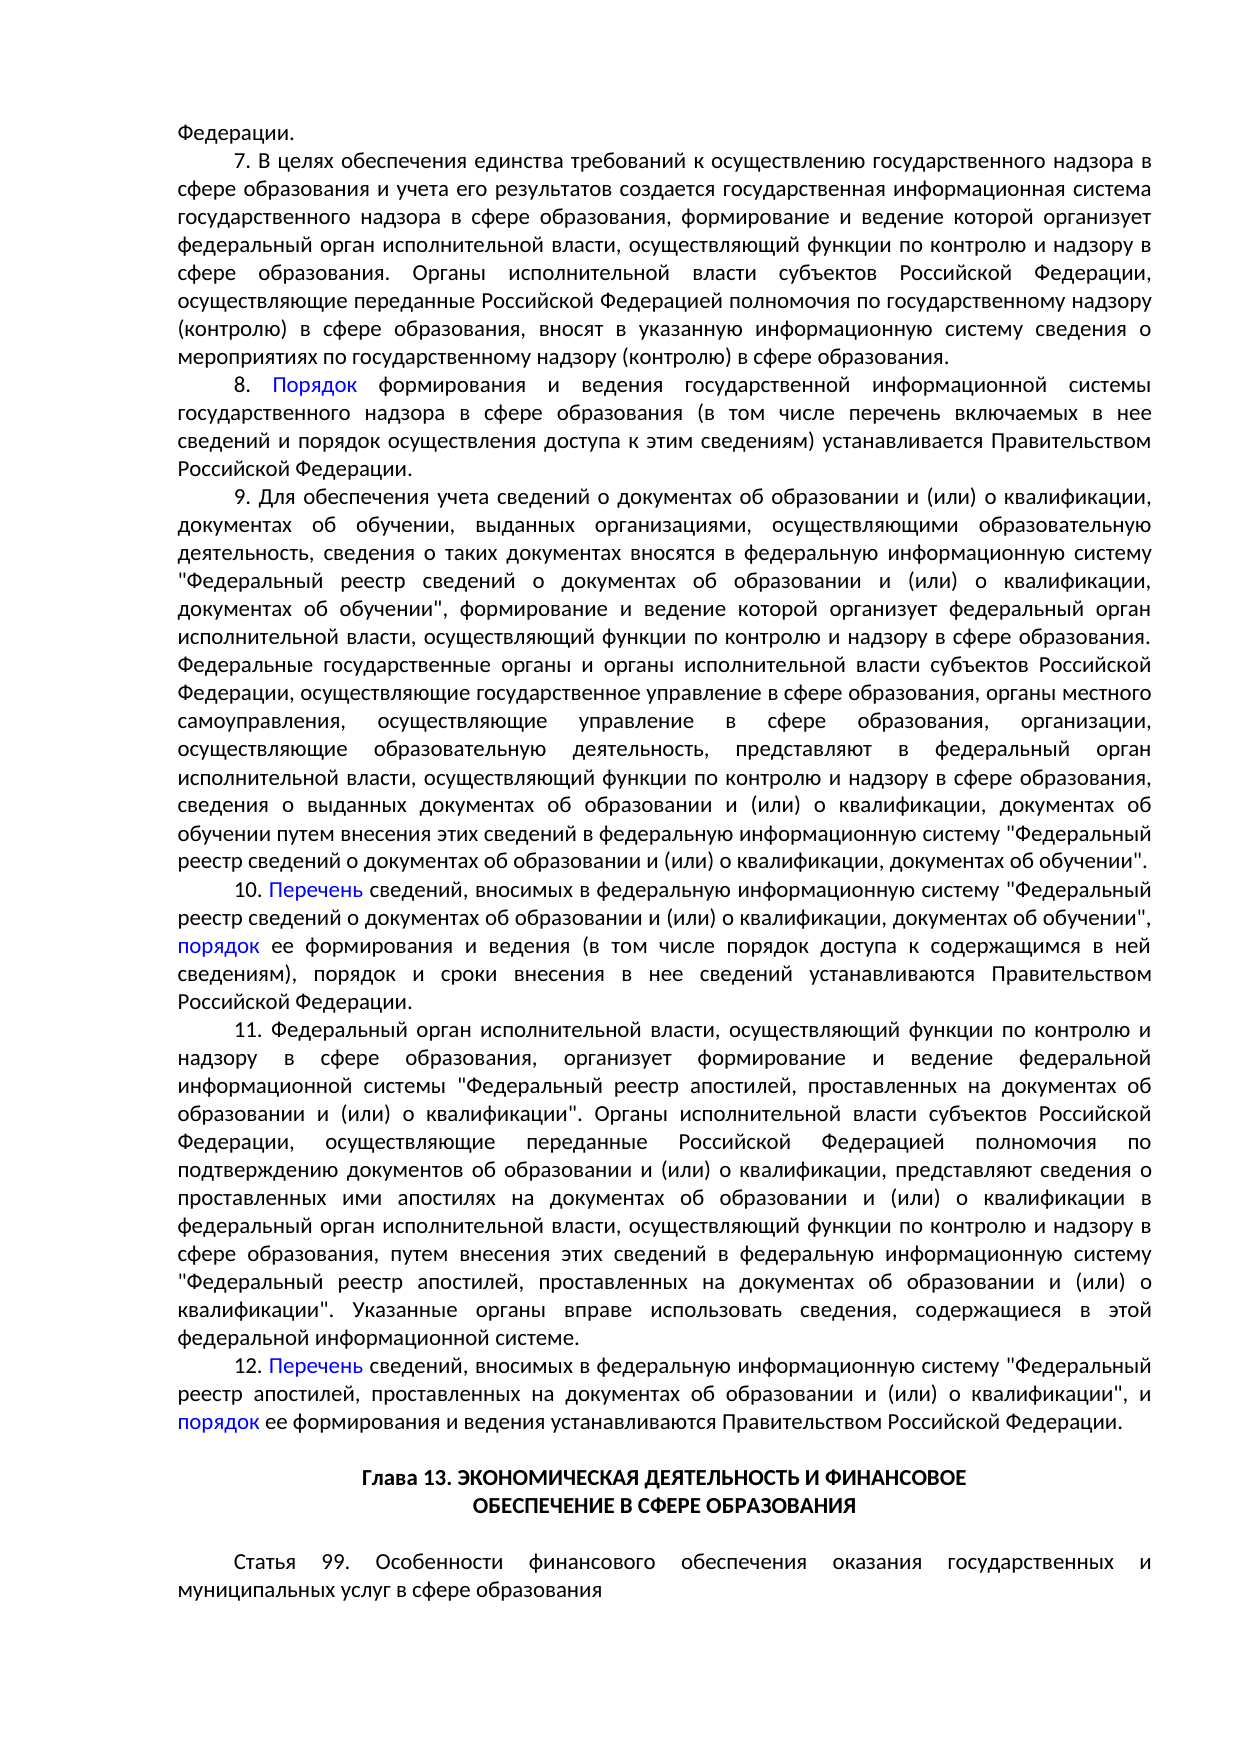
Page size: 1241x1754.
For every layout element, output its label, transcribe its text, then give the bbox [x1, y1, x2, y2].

text 11. Федеральный орган исполнительной власти, осуществляющий функции по контролю и надзору в сфере образования, организует формирование и ведение федеральной информационной системы "Федеральный реестр апостилей, проставленных на документах об образовании и (или) о квалификации". Органы исполнительной власти субъектов Российской Федерации, осуществляющие переданные Российской Федерацией полномочия по подтверждению документов об образовании и (или) о квалификации, представляют сведения о проставленных ими апостилях на документах об образовании и (или) о квалификации в федеральный орган исполнительной власти, осуществляющий функции по контролю и надзору в сфере образования, путем внесения этих сведений в федеральную информационную систему "Федеральный реестр апостилей, проставленных на документах об образовании и (или) о квалификации". Указанные органы вправе использовать сведения, содержащиеся в этой федеральной информационной системе. [177, 1015, 1152, 1351]
text Статья 99. Особенности финансового обеспечения оказания государственных и муниципальных услуг в сфере образования [177, 1547, 1152, 1603]
title ОБЕСПЕЧЕНИЕ В СФЕРЕ ОБРАЗОВАНИЯ [177, 1491, 1152, 1519]
text 7. В целях обеспечения единства требований к осуществлению государственного надзора в сфере образования и учета его результатов создается государственная информационная система государственного надзора в сфере образования, формирование и ведение которой организует федеральный орган исполнительной власти, осуществляющий функции по контролю и надзору в сфере образования. Органы исполнительной власти субъектов Российской Федерации, осуществляющие переданные Российской Федерацией полномочия по государственному надзору (контролю) в сфере образования, вносят в указанную информационную систему сведения о мероприятиях по государственному надзору (контролю) в сфере образования. [177, 146, 1152, 370]
text 9. Для обеспечения учета сведений о документах об образовании и (или) о квалификации, документах об обучении, выданных организациями, осуществляющими образовательную деятельность, сведения о таких документах вносятся в федеральную информационную систему "Федеральный реестр сведений о документах об образовании и (или) о квалификации, документах об обучении", формирование и ведение которой организует федеральный орган исполнительной власти, осуществляющий функции по контролю и надзору в сфере образования. Федеральные государственные органы и органы исполнительной власти субъектов Российской Федерации, осуществляющие государственное управление в сфере образования, органы местного самоуправления, осуществляющие управление в сфере образования, организации, осуществляющие образовательную деятельность, представляют в федеральный орган исполнительной власти, осуществляющий функции по контролю и надзору в сфере образования, сведения о выданных документах об образовании и (или) о квалификации, документах об обучении путем внесения этих сведений в федеральную информационную систему "Федеральный реестр сведений о документах об образовании и (или) о квалификации, документах об обучении". [177, 482, 1152, 875]
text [177, 118, 1152, 146]
title Глава 13. ЭКОНОМИЧЕСКАЯ ДЕЯТЕЛЬНОСТЬ И ФИНАНСОВОЕ [177, 1463, 1152, 1491]
text 10. Перечень сведений, вносимых в федеральную информационную систему "Федеральный реестр сведений о документах об образовании и (или) о квалификации, документах об обучении", порядок ее формирования и ведения (в том числе порядок доступа к содержащимся в ней сведениям), порядок и сроки внесения в нее сведений устанавливаются Правительством Российской Федерации. [177, 875, 1152, 1015]
text 12. Перечень сведений, вносимых в федеральную информационную систему "Федеральный реестр апостилей, проставленных на документах об образовании и (или) о квалификации", и порядок ее формирования и ведения устанавливаются Правительством Российской Федерации. [177, 1351, 1152, 1435]
text 8. Порядок формирования и ведения государственной информационной системы государственного надзора в сфере образования (в том числе перечень включаемых в нее сведений и порядок осуществления доступа к этим сведениям) устанавливается Правительством Российской Федерации. [177, 370, 1152, 482]
